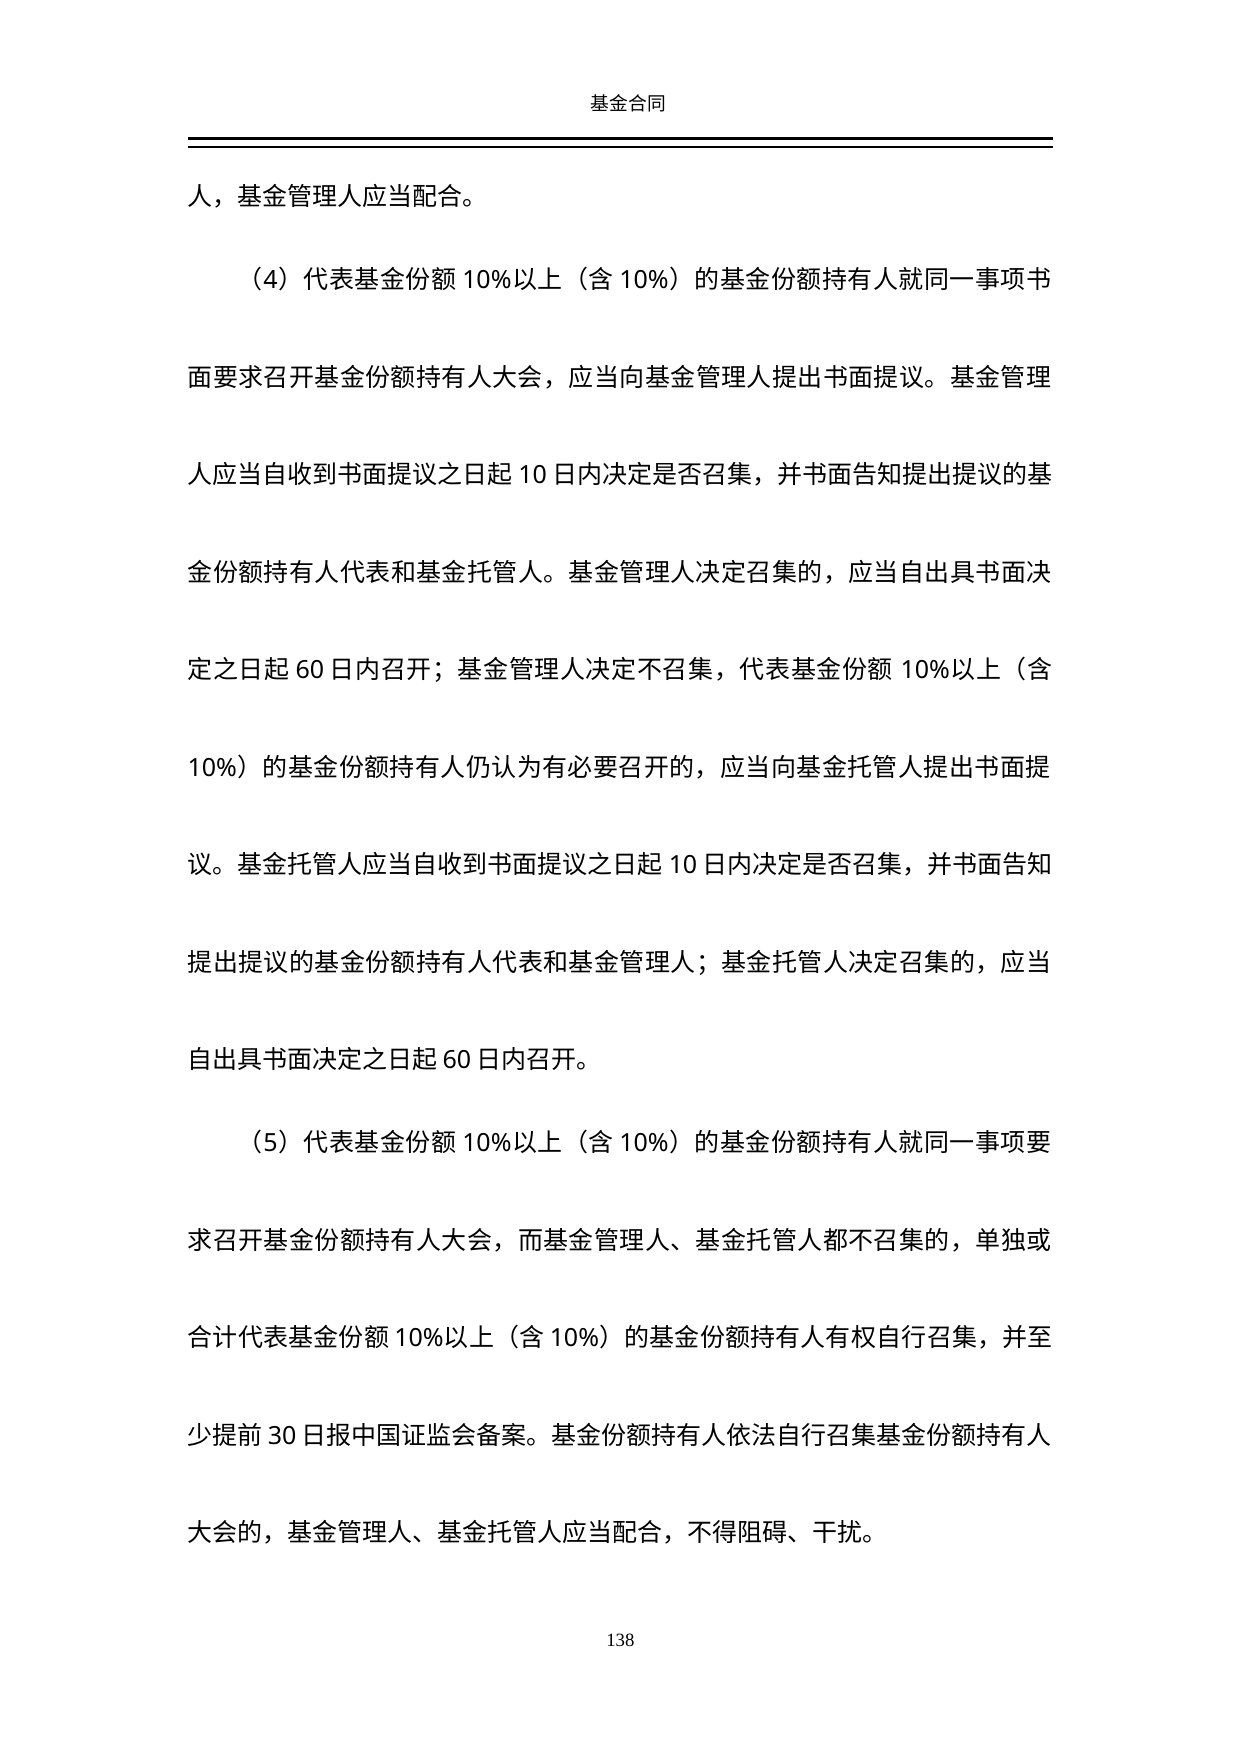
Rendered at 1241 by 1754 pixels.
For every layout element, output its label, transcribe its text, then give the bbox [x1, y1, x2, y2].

text （4）代表基金份额10%以上（含10%）的基金份额持有人就同一事项书面要求召开基金份额持有人大会，应当向基金管理人提出书面提议。基金管理人应当自收到书面提议之日起10日内决定是否召集，并书面告知提出提议的基金份额持有人代表和基金托管人。基金管理人决定召集的，应当自出具书面决定之日起60日内召开；基金管理人决定不召集，代表基金份额10%以上（含10%）的基金份额持有人仍认为有必要召开的，应当向基金托管人提出书面提议。基金托管人应当自收到书面提议之日起10日内决定是否召集，并书面告知提出提议的基金份额持有人代表和基金管理人；基金托管人决定召集的，应当自出具书面决定之日起60日内召开。 [187, 245, 1053, 1090]
text （5）代表基金份额10%以上（含10%）的基金份额持有人就同一事项要求召开基金份额持有人大会，而基金管理人、基金托管人都不召集的，单独或合计代表基金份额10%以上（含10%）的基金份额持有人有权自行召集，并至少提前30日报中国证监会备案。基金份额持有人依法自行召集基金份额持有人大会的，基金管理人、基金托管人应当配合，不得阻碍、干扰。 [187, 1108, 1053, 1563]
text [187, 162, 1053, 227]
